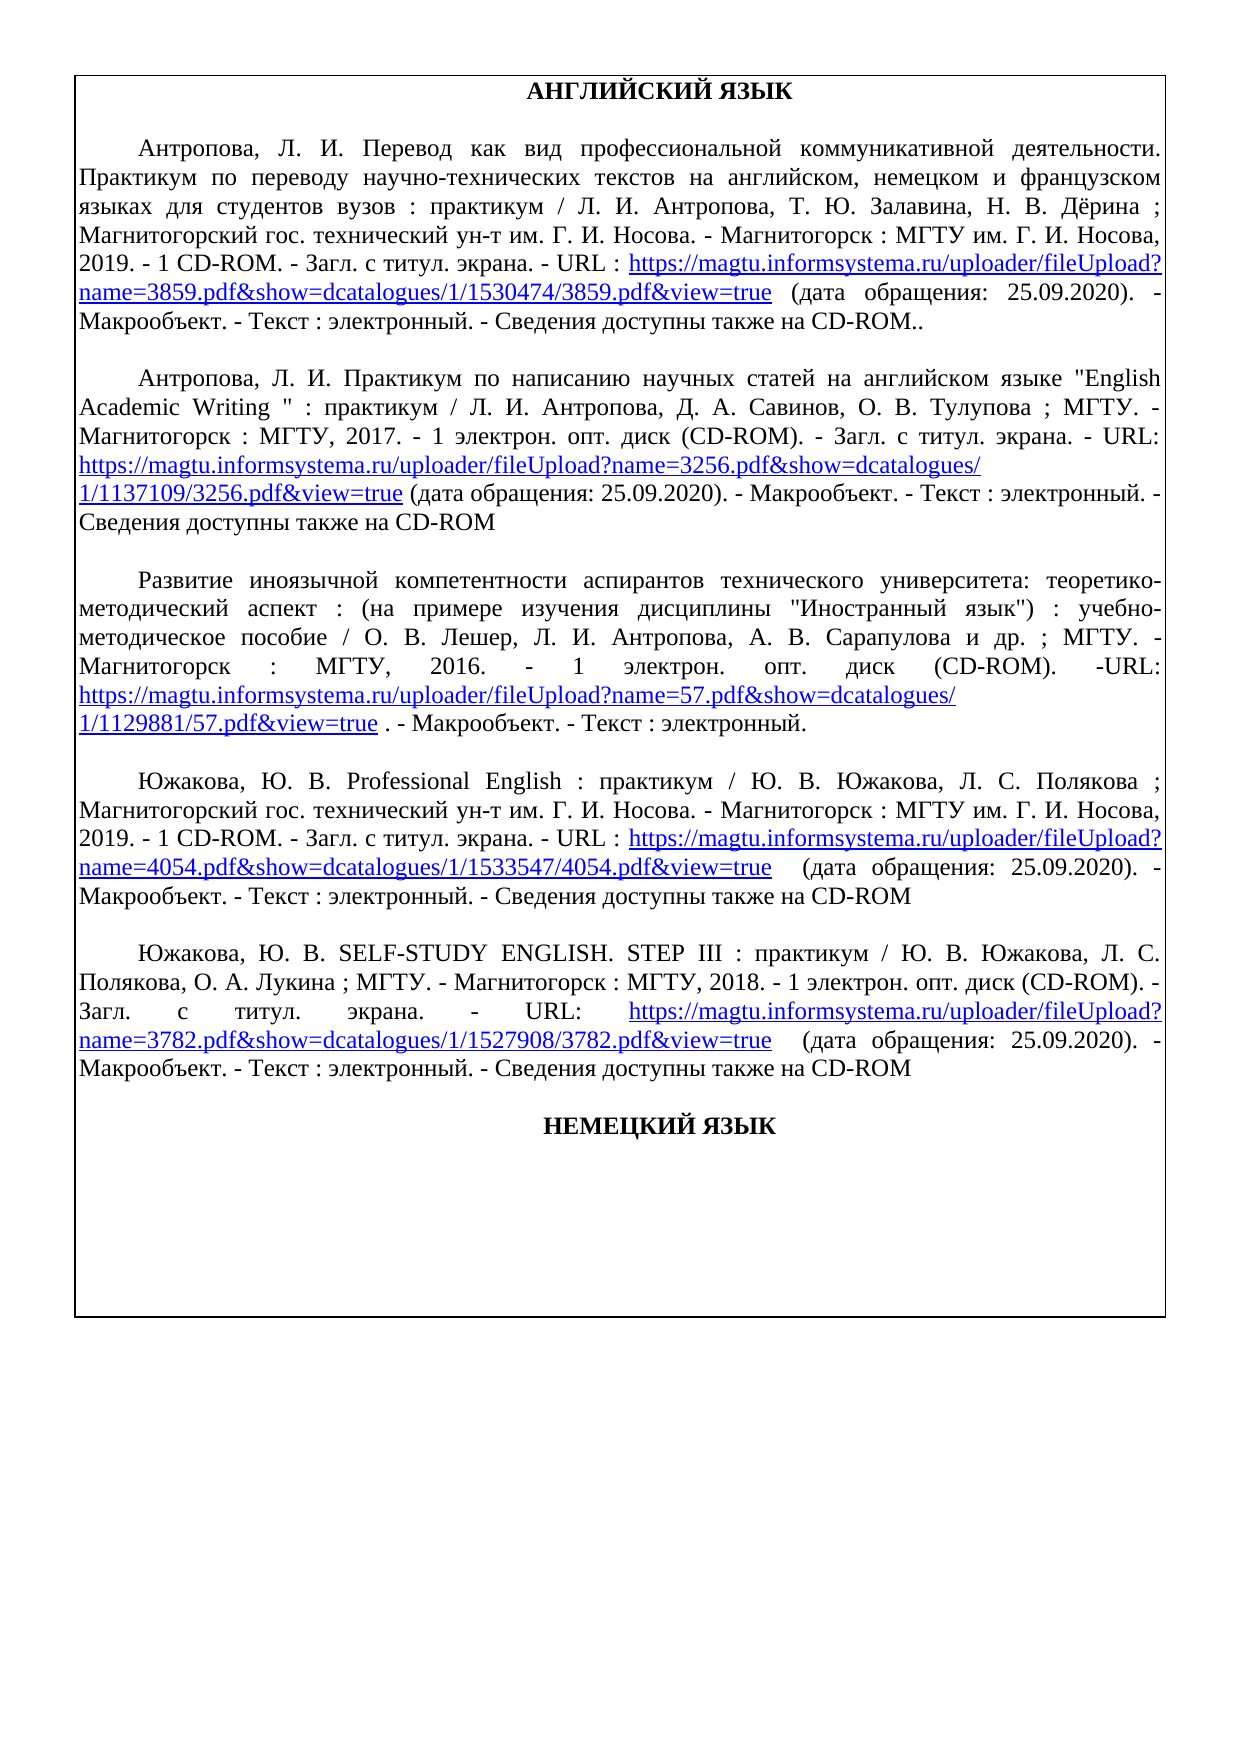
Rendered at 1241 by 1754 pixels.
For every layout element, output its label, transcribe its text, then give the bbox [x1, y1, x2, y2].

table_cell АНГЛИЙСКИЙ ЯЗЫК Антропова, Л. И. Перевод как вид профессиональной коммуникативной деятельности. Практикум по переводу научно-технических текстов на английском, немецком и французском языках для студентов вузов : практикум / Л. И. Антропова, Т. Ю. Залавина, Н. В. Дёрина ; Магнитогорский гос. технический ун-т им. Г. И. Носова. - Магнитогорск : МГТУ им. Г. И. Носова, 2019. - 1 CD-ROM. - Загл. с титул. экрана. - URL : https://magtu.informsystema.ru/uploader/fileUpload?name=3859.pdf&show=dcatalogues/1/1530474/3859.pdf&view=true (дата обращения: 25.09.2020). - Макрообъект. - Текст : электронный. - Сведения доступны также на CD-ROM.. Антропова, Л. И. Практикум по написанию научных статей на английском языке "English Academic Writing " : практикум / Л. И. Антропова, Д. А. Савинов, О. В. Тулупова ; МГТУ. - Магнитогорск : МГТУ, 2017. - 1 электрон. опт. диск (CD-ROM). - Загл. с титул. экрана. - URL: https://magtu.informsystema.ru/uploader/fileUpload?name=3256.pdf&show=dcatalogues/1/1137109/3256.pdf&view=true (дата обращения: 25.09.2020). - Макрообъект. - Текст : электронный. - Сведения доступны также на CD-ROM Развитие иноязычной компетентности аспирантов технического университета: теоретико-методический аспект : (на примере изучения дисциплины "Иностранный язык") : учебно-методическое пособие / О. В. Лешер, Л. И. Антропова, А. В. Сарапулова и др. ; МГТУ. - Магнитогорск : МГТУ, 2016. - 1 электрон. опт. диск (CD-ROM). -URL: https://magtu.informsystema.ru/uploader/fileUpload?name=57.pdf&show=dcatalogues/1/1129881/57.pdf&view=true . - Макрообъект. - Текст : электронный. Южакова, Ю. В. Professional English : практикум / Ю. В. Южакова, Л. С. Полякова ; Магнитогорский гос. технический ун-т им. Г. И. Носова. - Магнитогорск : МГТУ им. Г. И. Носова, 2019. - 1 CD-ROM. - Загл. с титул. экрана. - URL : https://magtu.informsystema.ru/uploader/fileUpload?name=4054.pdf&show=dcatalogues/1/1533547/4054.pdf&view=true (дата обращения: 25.09.2020). - Макрообъект. - Текст : электронный. - Сведения доступны также на CD-ROM Южакова, Ю. В. SELF-STUDY ENGLISH. STEP III : практикум / Ю. В. Южакова, Л. С. Полякова, О. А. Лукина ; МГТУ. - Магнитогорск : МГТУ, 2018. - 1 электрон. опт. диск (CD-ROM). - Загл. с титул. экрана. - URL: https://magtu.informsystema.ru/uploader/fileUpload?name=3782.pdf&show=dcatalogues/1/1527908/3782.pdf&view=true (дата обращения: 25.09.2020). - Макрообъект. - Текст : электронный. - Сведения доступны также на CD-ROM НЕМЕЦКИЙ ЯЗЫК [76, 76, 1165, 1316]
